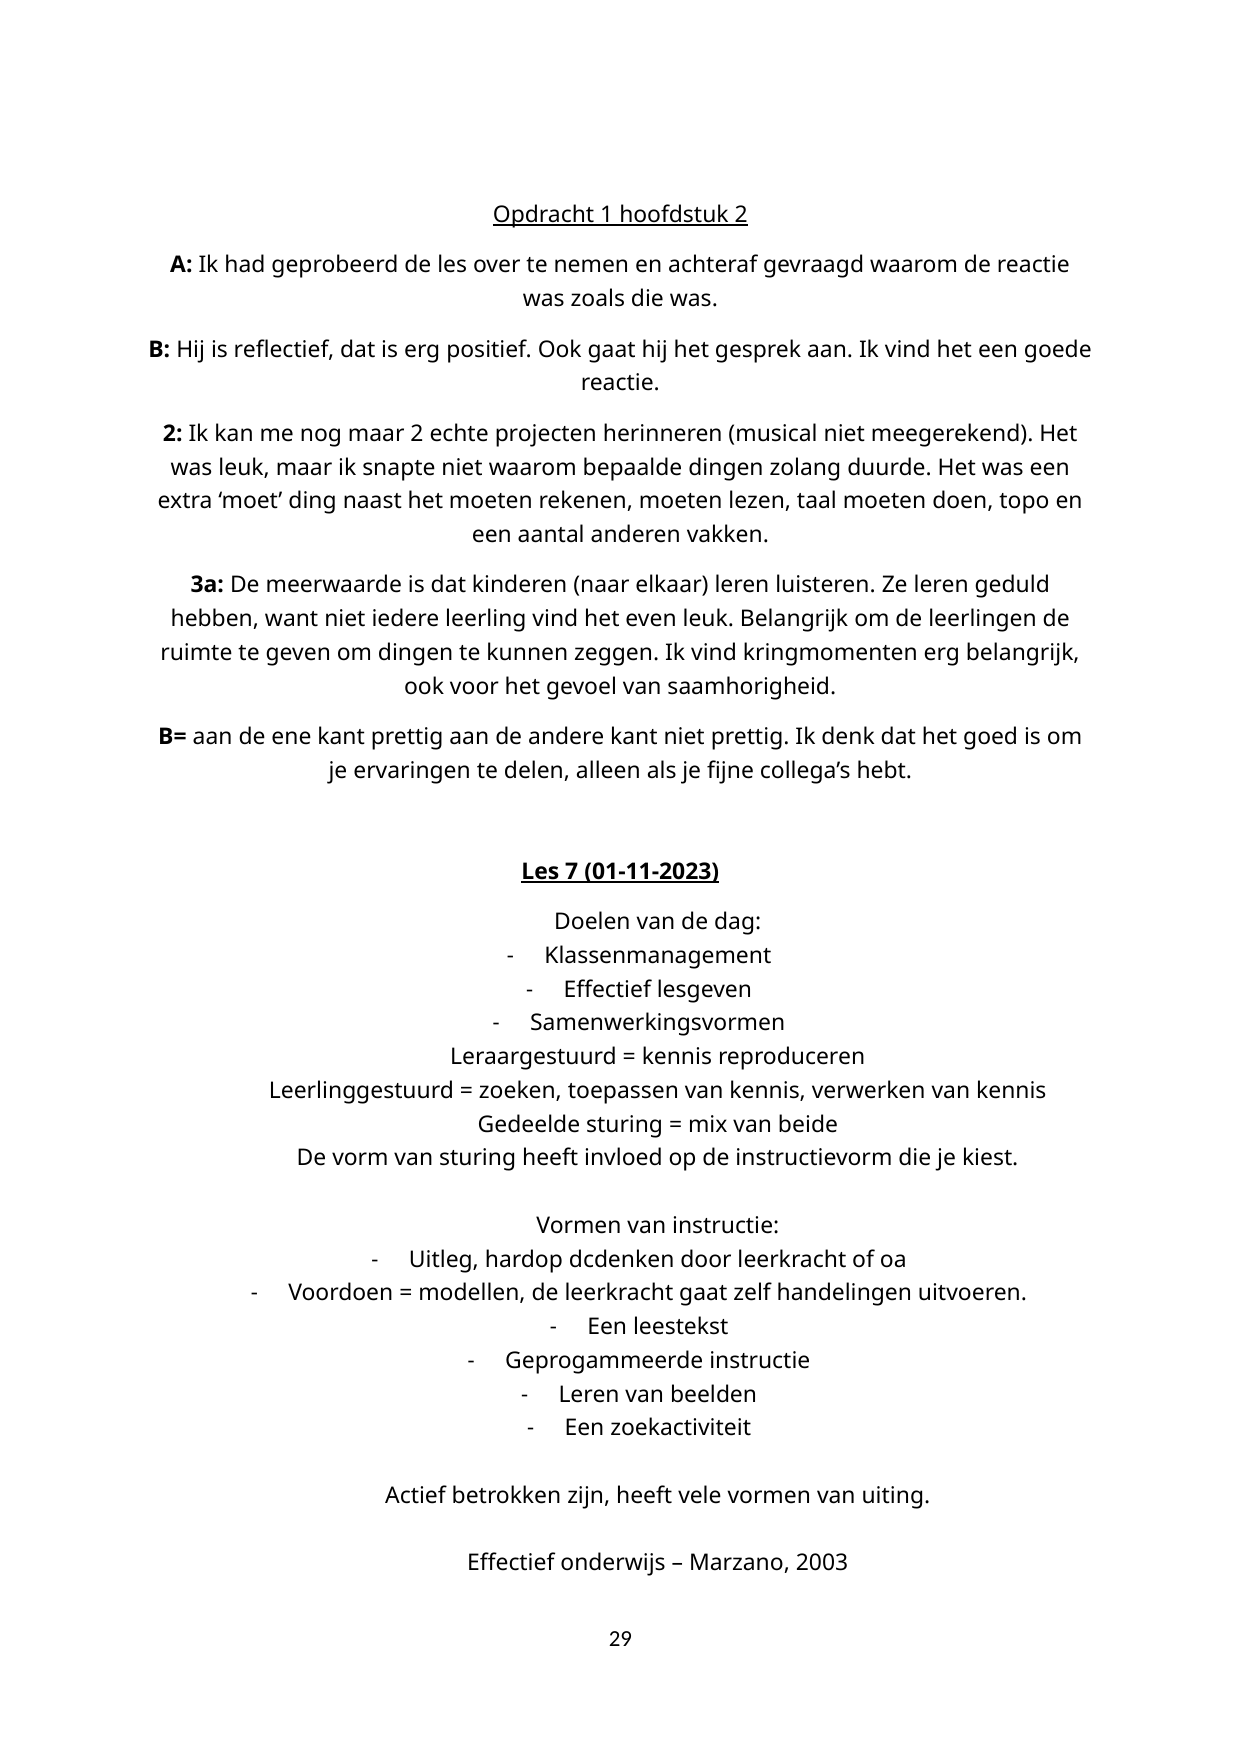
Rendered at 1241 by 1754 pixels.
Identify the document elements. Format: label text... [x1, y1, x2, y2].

list De vorm van sturing heeft invloed op de instructievorm die je kiest. [223, 1141, 1093, 1173]
list Gedeelde sturing = mix van beide [223, 1108, 1093, 1139]
list Effectief lesgeven [185, 973, 1093, 1004]
text 3a: De meerwaarde is dat kinderen (naar elkaar) leren luisteren. Ze leren geduld hebben, want niet iedere leerling vind het even leuk. Belangrijk om de leerlingen de ruimte te geven om dingen te kunnen zeggen. Ik vind kringmomenten erg belangrijk, ook voor het gevoel van saamhorigheid. [148, 568, 1093, 701]
list Samenwerkingsvormen [185, 1006, 1093, 1038]
text B: Hij is reflectief, dat is erg positief. Ook gaat hij het gesprek aan. Ik vind het een goede reactie. [148, 333, 1093, 398]
list Een zoekactiviteit [185, 1411, 1093, 1443]
list Leren van beelden [185, 1378, 1093, 1409]
list Leraargestuurd = kennis reproduceren [223, 1040, 1093, 1071]
list Voordoen = modellen, de leerkracht gaat zelf handelingen uitvoeren. [185, 1276, 1093, 1308]
list Actief betrokken zijn, heeft vele vormen van uiting. [223, 1479, 1093, 1510]
list Klassenmanagement [185, 939, 1093, 970]
list Effectief onderwijs – Marzano, 2003 [223, 1546, 1093, 1578]
list Doelen van de dag: [223, 905, 1093, 936]
text Les 7 (01-11-2023) [148, 855, 1093, 886]
list Leerlinggestuurd = zoeken, toepassen van kennis, verwerken van kennis [223, 1074, 1093, 1105]
list Vormen van instructie: [223, 1209, 1093, 1240]
text Opdracht 1 hoofdstuk 2 [148, 198, 1093, 229]
list Uitleg, hardop dcdenken door leerkracht of oa [185, 1243, 1093, 1274]
text 2: Ik kan me nog maar 2 echte projecten herinneren (musical niet meegerekend). Het was leuk, maar ik snapte niet waarom bepaalde dingen zolang duurde. Het was een extra ‘moet’ ding naast het moeten rekenen, moeten lezen, taal moeten doen, topo en een aantal anderen vakken. [148, 417, 1093, 549]
text A: Ik had geprobeerd de les over te nemen en achteraf gevraagd waarom de reactie was zoals die was. [148, 248, 1093, 313]
list Geprogammeerde instructie [185, 1344, 1093, 1375]
text B= aan de ene kant prettig aan de andere kant niet prettig. Ik denk dat het goed is om je ervaringen te delen, alleen als je fijne collega’s hebt. [148, 720, 1093, 785]
list Een leestekst [185, 1310, 1093, 1341]
